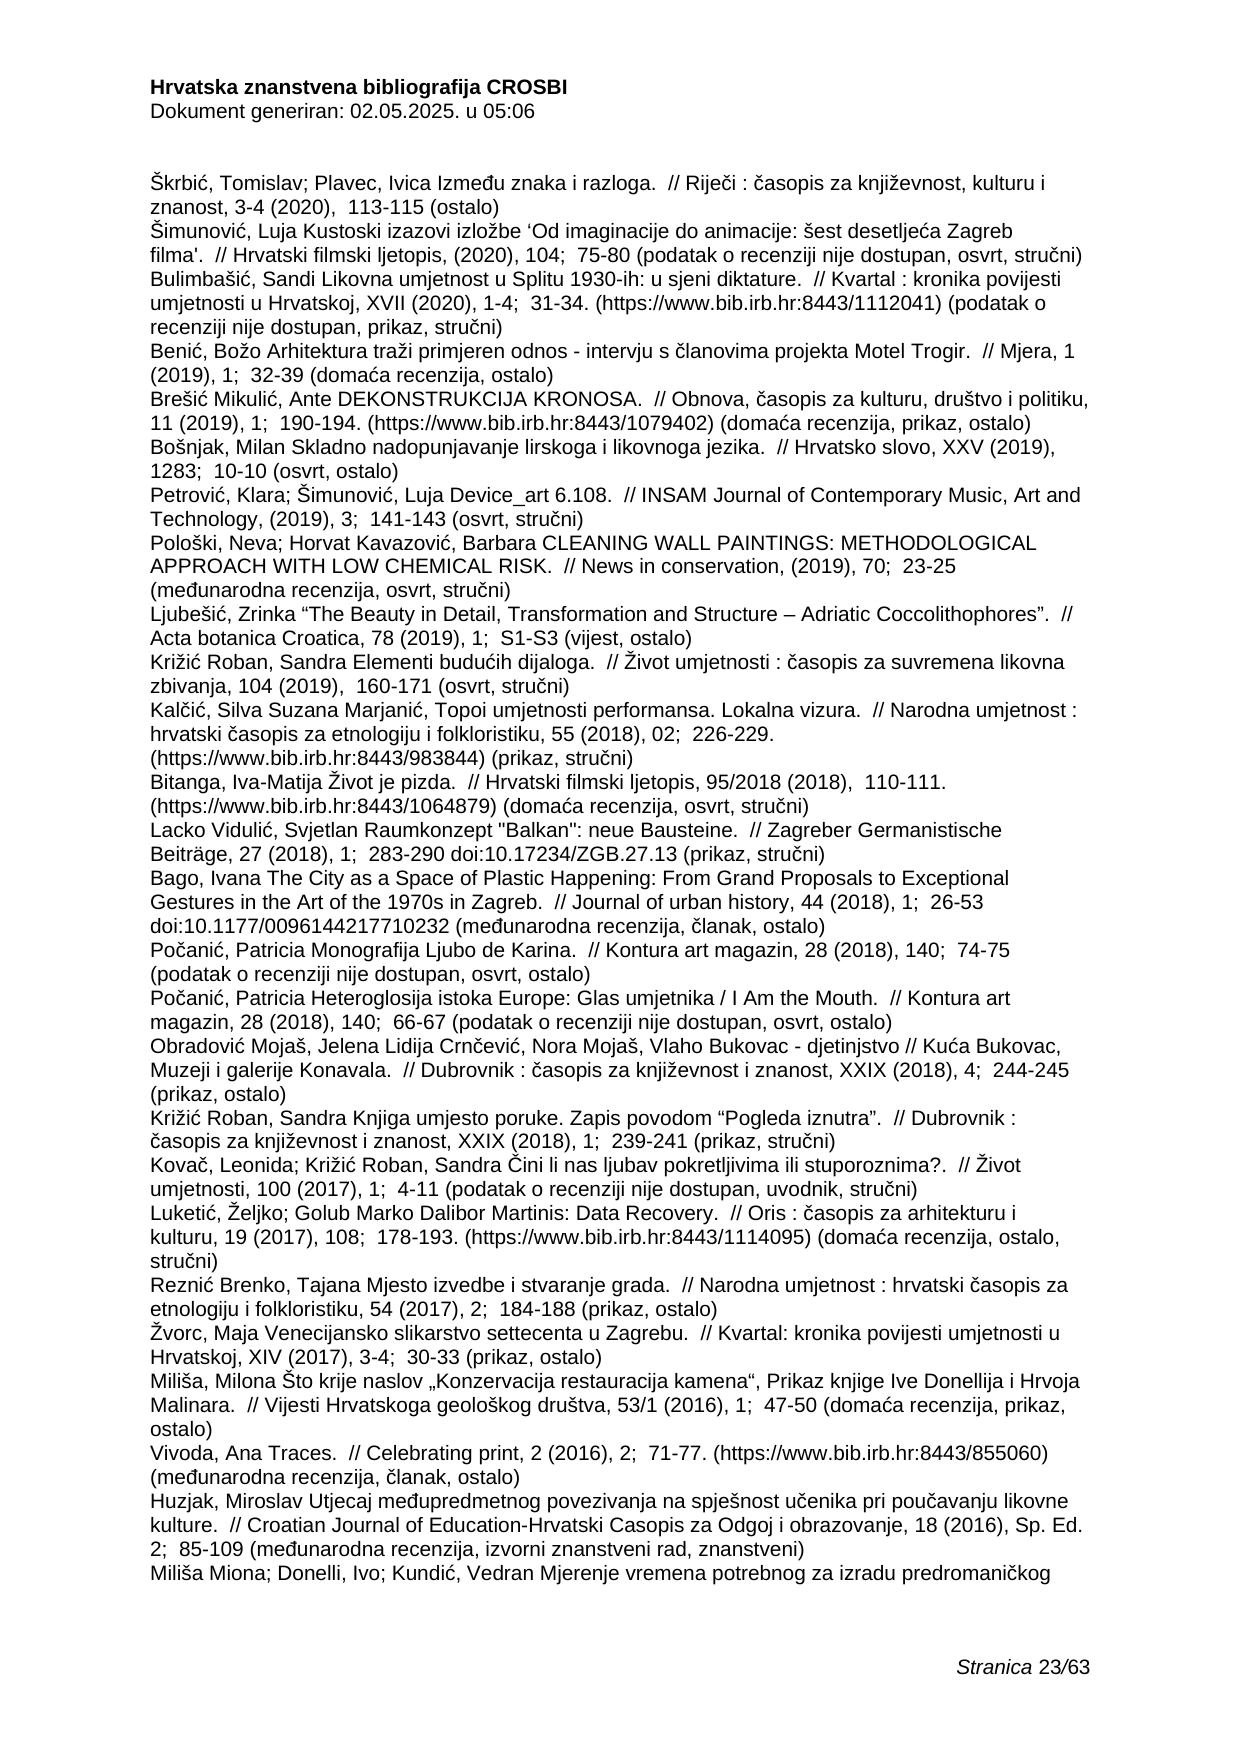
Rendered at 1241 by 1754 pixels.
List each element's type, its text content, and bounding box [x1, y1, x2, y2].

text Kalčić, Silva [150, 698, 1090, 770]
text Bitanga, Iva-Matija [150, 770, 1090, 818]
text Počanić, Patricia [150, 986, 1090, 1033]
text Bulimbašić, Sandi [150, 267, 1090, 339]
text Kovač, Leonida; Križić Roban, Sandra [150, 1153, 1090, 1201]
text Miliša, Milona [150, 1369, 1090, 1441]
text Ljubešić, Zrinka [150, 602, 1090, 650]
text Lacko Vidulić, Svjetlan [150, 818, 1090, 866]
text Bago, Ivana [150, 866, 1090, 938]
text Škrbić, Tomislav; Plavec, Ivica [150, 171, 1090, 219]
text Bošnjak, Milan [150, 434, 1090, 482]
text Križić Roban, Sandra [150, 1105, 1090, 1153]
text Obradović Mojaš, Jelena [150, 1033, 1090, 1105]
text Žvorc, Maja [150, 1321, 1090, 1369]
text Šimunović, Luja [150, 219, 1090, 267]
text Vivoda, Ana [150, 1441, 1090, 1489]
text Počanić, Patricia [150, 938, 1090, 986]
text Petrović, Klara; Šimunović, Luja [150, 482, 1090, 530]
text Benić, Božo [150, 339, 1090, 387]
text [150, 1561, 1090, 1584]
text Pološki, Neva; Horvat Kavazović, Barbara [150, 530, 1090, 602]
text Reznić Brenko, Tajana [150, 1273, 1090, 1321]
text Luketić, Željko; Golub Marko [150, 1201, 1090, 1273]
text Brešić Mikulić, Ante [150, 387, 1090, 434]
text Križić Roban, Sandra [150, 650, 1090, 698]
text Huzjak, Miroslav [150, 1489, 1090, 1561]
